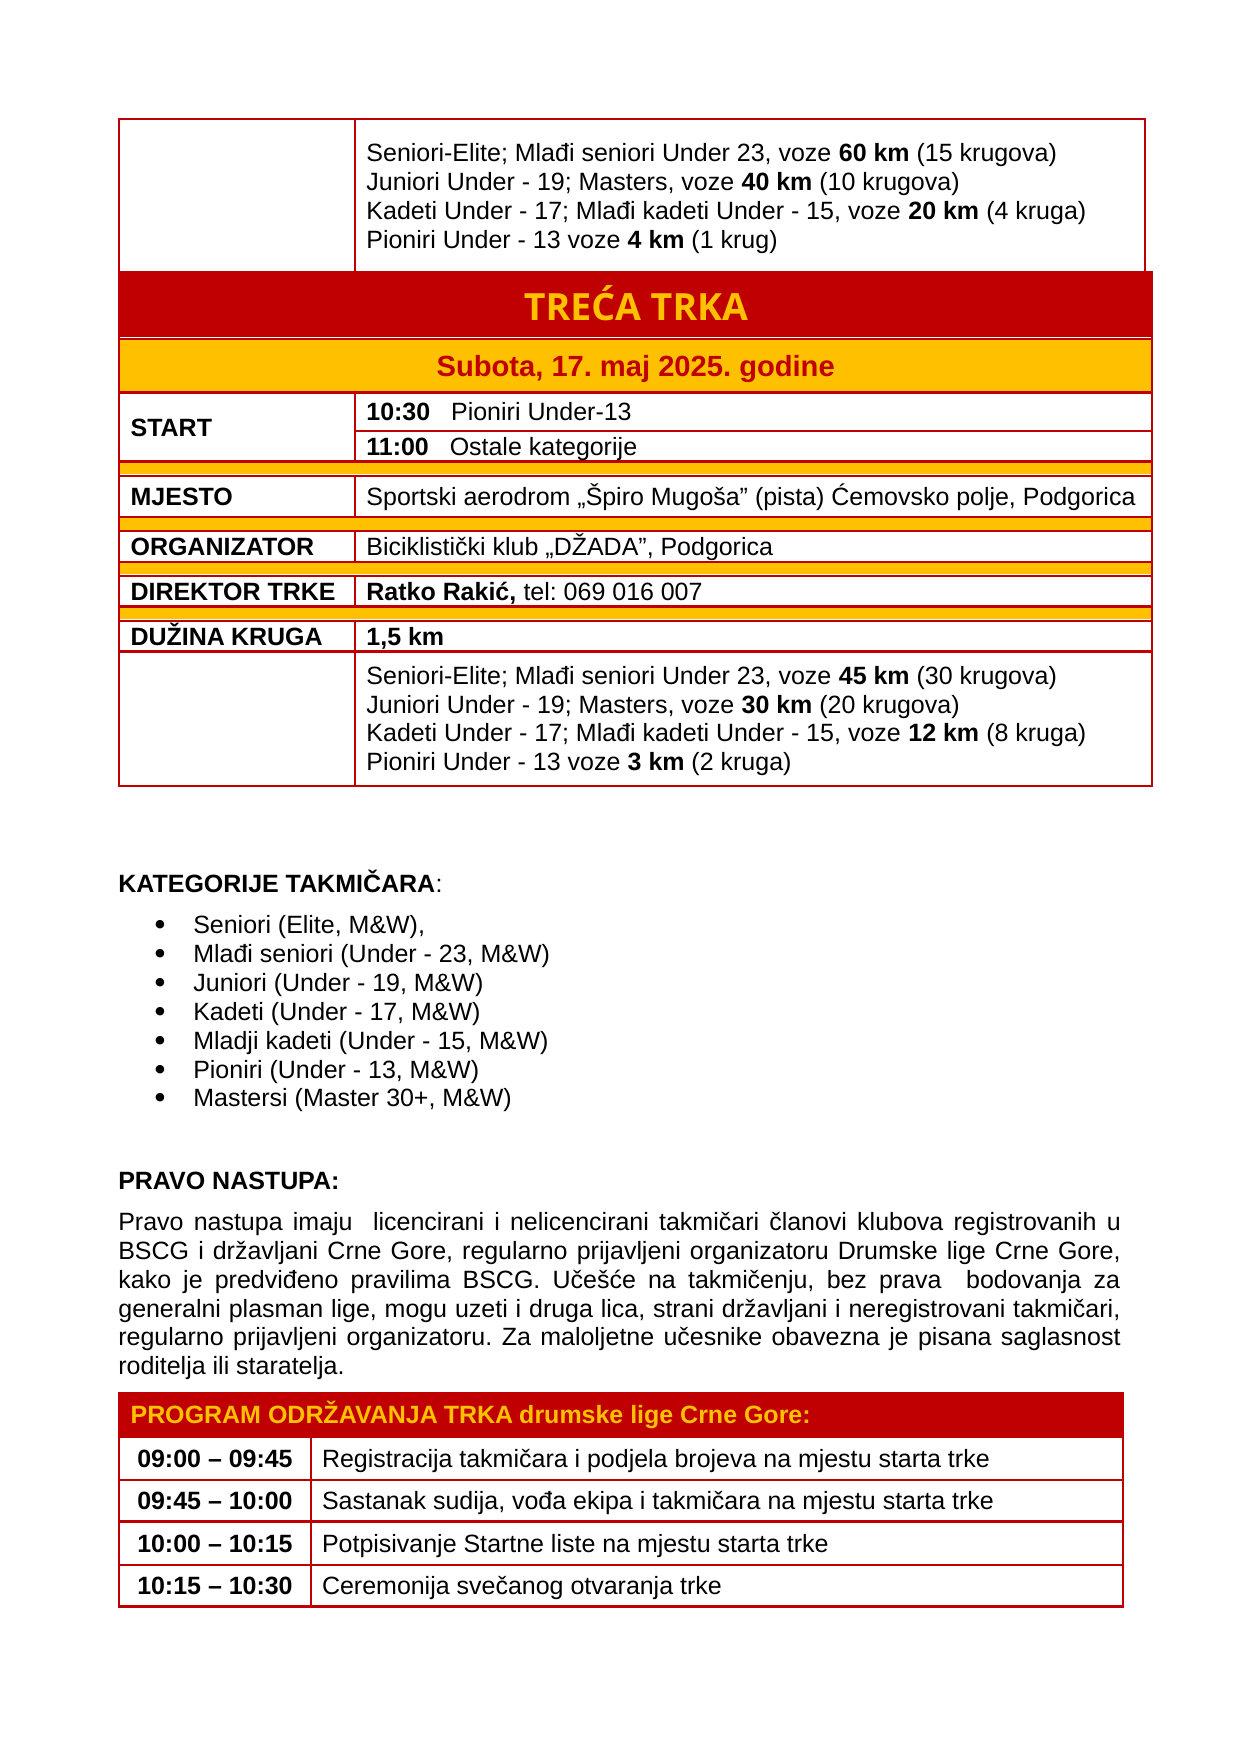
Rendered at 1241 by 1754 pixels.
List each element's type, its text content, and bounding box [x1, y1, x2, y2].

table_cell 09:00 – 09:45 [120, 1438, 310, 1479]
list Kadeti (Under - 17, M&W) [156, 997, 1122, 1026]
table_cell Ceremonija svečanog otvaranja trke [312, 1566, 1122, 1605]
table_cell [120, 608, 1151, 619]
table_cell Subota, 17. maj 2025. godine [120, 340, 1151, 391]
table_cell 10:30 Pioniri Under-13 [356, 394, 1151, 429]
table_cell Registracija takmičara i podjela brojeva na mjestu starta trke [312, 1438, 1122, 1479]
table_cell [120, 120, 354, 271]
table_cell START [120, 394, 354, 460]
table_cell 10:15 – 10:30 [120, 1566, 310, 1605]
table_cell [120, 653, 354, 784]
table_cell DUŽINA KRUGA [120, 622, 354, 650]
table_cell DIREKTOR TRKE [120, 577, 354, 605]
table_cell Seniori-Elite; Mlađi seniori Under 23, voze 60 km (15 krugova) Juniori Under - 19; Masters, voze 40 km (10 krugova) Kadeti Under - 17; Mlađi kadeti Under - 15, voze 20 km (4 kruga) Pioniri Under - 13 voze 4 km (1 krug) [356, 120, 1144, 271]
table_cell TREĆA TRKA [120, 274, 1151, 337]
list Mastersi (Master 30+, M&W) [156, 1083, 1122, 1112]
list Seniori (Elite, M&W), [156, 910, 1122, 939]
table_cell Seniori-Elite; Mlađi seniori Under 23, voze 45 km (30 krugova) Juniori Under - 19; Masters, voze 30 km (20 krugova) Kadeti Under - 17; Mlađi kadeti Under - 15, voze 12 km (8 kruga) Pioniri Under - 13 voze 3 km (2 kruga) [356, 653, 1151, 784]
table_cell 1,5 km [356, 622, 1151, 650]
table_cell Ratko Rakić, tel: 069 016 007 [356, 577, 1151, 605]
table_cell Potpisivanje Startne liste na mjestu starta trke [312, 1523, 1122, 1564]
table_cell 09:45 – 10:00 [120, 1481, 310, 1520]
table_cell Sastanak sudija, vođa ekipa i takmičara na mjestu starta trke [312, 1481, 1122, 1520]
text KATEGORIJE TAKMIČARA: [118, 869, 1122, 898]
text Pravo nastupa imaju licencirani i nelicencirani takmičari članovi klubova registrovanih u BSCG i državljani Crne Gore, regularno prijavljeni organizatoru Drumske lige Crne Gore, kako je predviđeno pravilima BSCG. Učešće na takmičenju, bez prava bodovanja za generalni plasman lige, mogu uzeti i druga lica, strani državljani i neregistrovani takmičari, regularno prijavljeni organizatoru. Za maloljetne učesnike obavezna je pisana saglasnost roditelja ili staratelja. [118, 1207, 1122, 1380]
list Mlađi seniori (Under - 23, M&W) [156, 939, 1122, 968]
table_cell [120, 563, 1151, 574]
list Pioniri (Under - 13, M&W) [156, 1054, 1122, 1083]
table_cell [120, 518, 1151, 530]
table_cell 11:00 Ostale kategorije [356, 432, 1151, 460]
text PRAVO NASTUPA: [118, 1166, 1122, 1195]
table_cell Sportski aerodrom „Špiro Mugoša” (pista) Ćemovsko polje, Podgorica [356, 477, 1151, 516]
table_cell MJESTO [120, 477, 354, 516]
table_header PROGRAM ODRŽAVANJA TRKA drumske lige Crne Gore: [120, 1394, 1122, 1436]
list Juniori (Under - 19, M&W) [156, 968, 1122, 997]
table_cell 10:00 – 10:15 [120, 1523, 310, 1564]
list Mladji kadeti (Under - 15, M&W) [156, 1026, 1122, 1054]
table_cell ORGANIZATOR [120, 532, 354, 561]
table_cell Biciklistički klub „DŽADA”, Podgorica [356, 532, 1151, 561]
table_cell [120, 463, 1151, 474]
